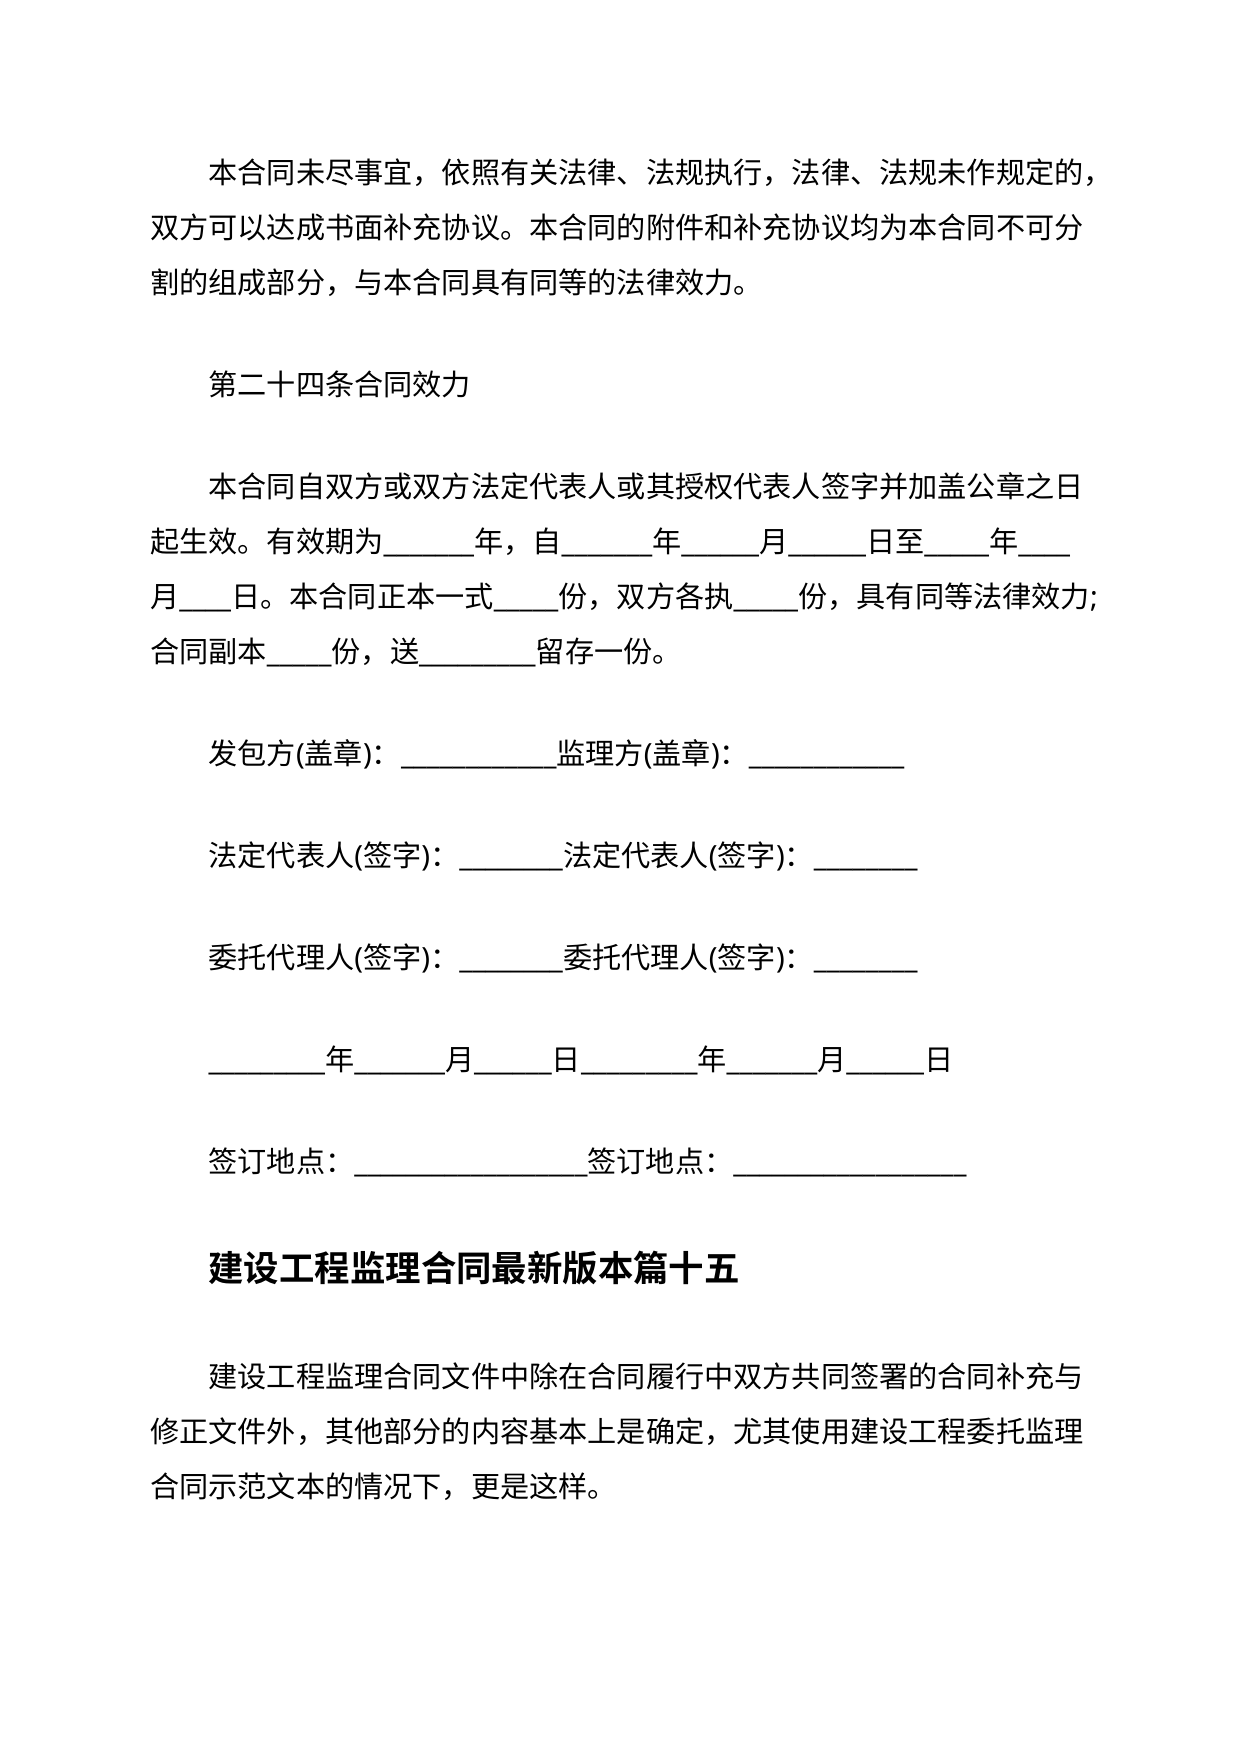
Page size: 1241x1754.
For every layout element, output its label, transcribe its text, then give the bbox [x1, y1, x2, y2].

text 发包方(盖章)：____________监理方(盖章)：____________ [150, 730, 1090, 773]
text _________年_______月______日_________年_______月______日 [150, 1036, 1090, 1078]
text 本合同未尽事宜，依照有关法律、法规执行，法律、法规未作规定的，双方可以达成书面补充协议。本合同的附件和补充协议均为本合同不可分割的组成部分，与本合同具有同等的法律效力。 [150, 150, 1090, 302]
text 第二十四条合同效力 [150, 362, 1090, 404]
text 建设工程监理合同最新版本篇十五 [150, 1240, 1090, 1291]
text 本合同自双方或双方法定代表人或其授权代表人签字并加盖公章之日起生效。有效期为_______年，自_______年______月______日至_____年____月____日。本合同正本一式_____份，双方各执_____份，具有同等法律效力;合同副本_____份，送_________留存一份。 [150, 463, 1090, 671]
text 法定代表人(签字)：________法定代表人(签字)：________ [150, 832, 1090, 874]
text 建设工程监理合同文件中除在合同履行中双方共同签署的合同补充与修正文件外，其他部分的内容基本上是确定，尤其使用建设工程委托监理合同示范文本的情况下，更是这样。 [150, 1353, 1090, 1506]
text 委托代理人(签字)：________委托代理人(签字)：________ [150, 934, 1090, 977]
text 签订地点：__________________签订地点：__________________ [150, 1138, 1090, 1181]
